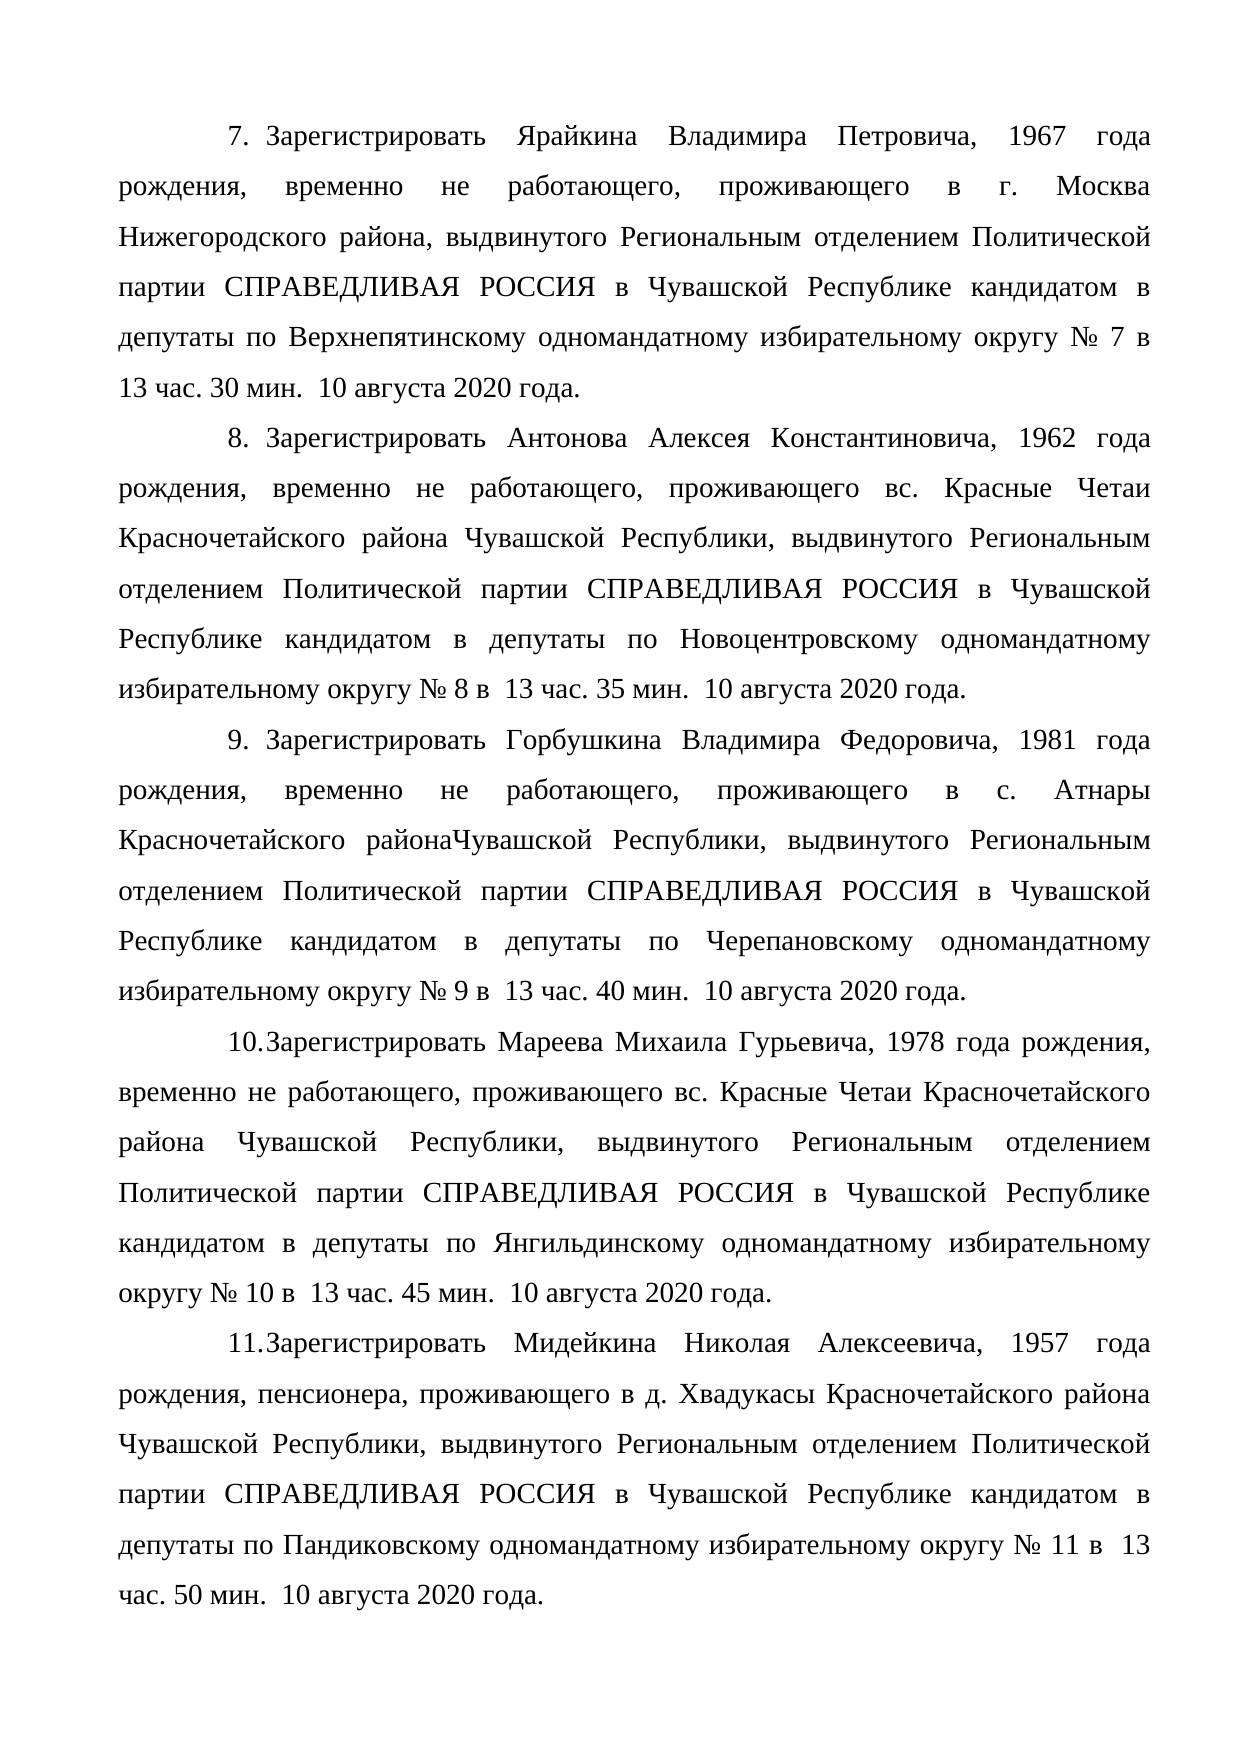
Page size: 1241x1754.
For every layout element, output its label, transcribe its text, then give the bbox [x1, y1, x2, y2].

list Зарегистрировать Ярайкина Владимира Петровича, 1967 года рождения, временно не работающего, проживающего в г. Москва Нижегородского района, выдвинутого Региональным отделением Политической партии СПРАВЕДЛИВАЯ РОССИЯ в Чувашской Республике кандидатом в депутаты по Верхнепятинскому одномандатному избирательному округу № 7 в 13 час. 30 мин. 10 августа 2020 года. [118, 118, 1152, 403]
list Зарегистрировать Горбушкина Владимира Федоровича, 1981 года рождения, временно не работающего, проживающего в с. Атнары Красночетайского районаЧувашской Республики, выдвинутого Региональным отделением Политической партии СПРАВЕДЛИВАЯ РОССИЯ в Чувашской Республике кандидатом в депутаты по Черепановскому одномандатному избирательному округу № 9 в 13 час. 40 мин. 10 августа 2020 года. [118, 722, 1152, 1007]
list Зарегистрировать Мидейкина Николая Алексеевича, 1957 года рождения, пенсионера, проживающего в д. Хвадукасы Красночетайского района Чувашской Республики, выдвинутого Региональным отделением Политической партии СПРАВЕДЛИВАЯ РОССИЯ в Чувашской Республике кандидатом в депутаты по Пандиковскому одномандатному избирательному округу № 11 в 13 час. 50 мин. 10 августа 2020 года. [118, 1326, 1152, 1611]
list Зарегистрировать Мареева Михаила Гурьевича, 1978 года рождения, временно не работающего, проживающего вс. Красные Четаи Красночетайского района Чувашской Республики, выдвинутого Региональным отделением Политической партии СПРАВЕДЛИВАЯ РОССИЯ в Чувашской Республике кандидатом в депутаты по Янгильдинскому одномандатному избирательному округу № 10 в 13 час. 45 мин. 10 августа 2020 года. [118, 1024, 1152, 1309]
list Зарегистрировать Антонова Алексея Константиновича, 1962 года рождения, временно не работающего, проживающего вс. Красные Четаи Красночетайского района Чувашской Республики, выдвинутого Региональным отделением Политической партии СПРАВЕДЛИВАЯ РОССИЯ в Чувашской Республике кандидатом в депутаты по Новоцентровскому одномандатному избирательному округу № 8 в 13 час. 35 мин. 10 августа 2020 года. [118, 420, 1152, 705]
